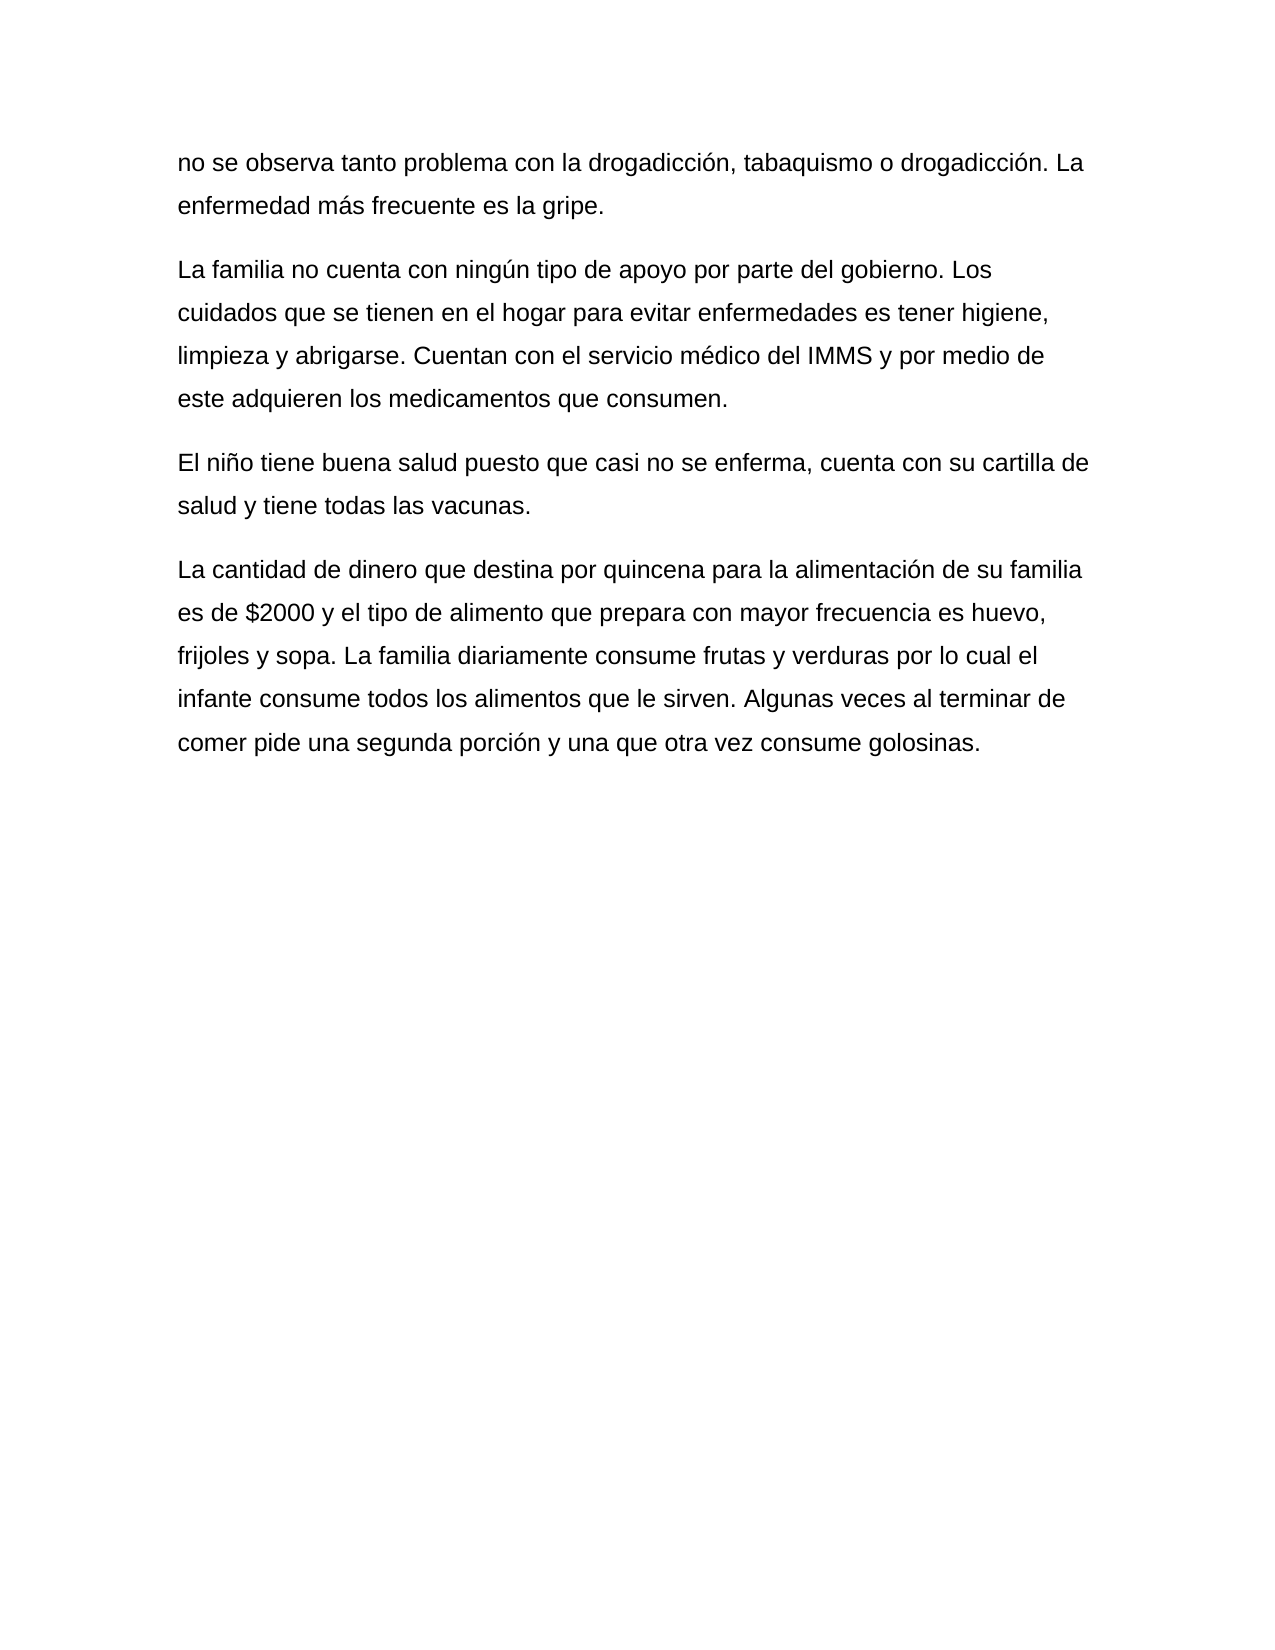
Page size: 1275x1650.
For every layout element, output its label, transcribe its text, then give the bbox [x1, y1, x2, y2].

text La cantidad de dinero que destina por quincena para la alimentación de su familia es de $2000 y el tipo de alimento que prepara con mayor frecuencia es huevo, frijoles y sopa. La familia diariamente consume frutas y verduras por lo cual el infante consume todos los alimentos que le sirven. Algunas veces al terminar de comer pide una segunda porción y una que otra vez consume golosinas. [177, 555, 1098, 756]
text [177, 148, 1098, 219]
text El niño tiene buena salud puesto que casi no se enferma, cuenta con su cartilla de salud y tiene todas las vacunas. [177, 448, 1098, 520]
text La familia no cuenta con ningún tipo de apoyo por parte del gobierno. Los cuidados que se tienen en el hogar para evitar enfermedades es tener higiene, limpieza y abrigarse. Cuentan con el servicio médico del IMMS y por medio de este adquieren los medicamentos que consumen. [177, 255, 1098, 413]
